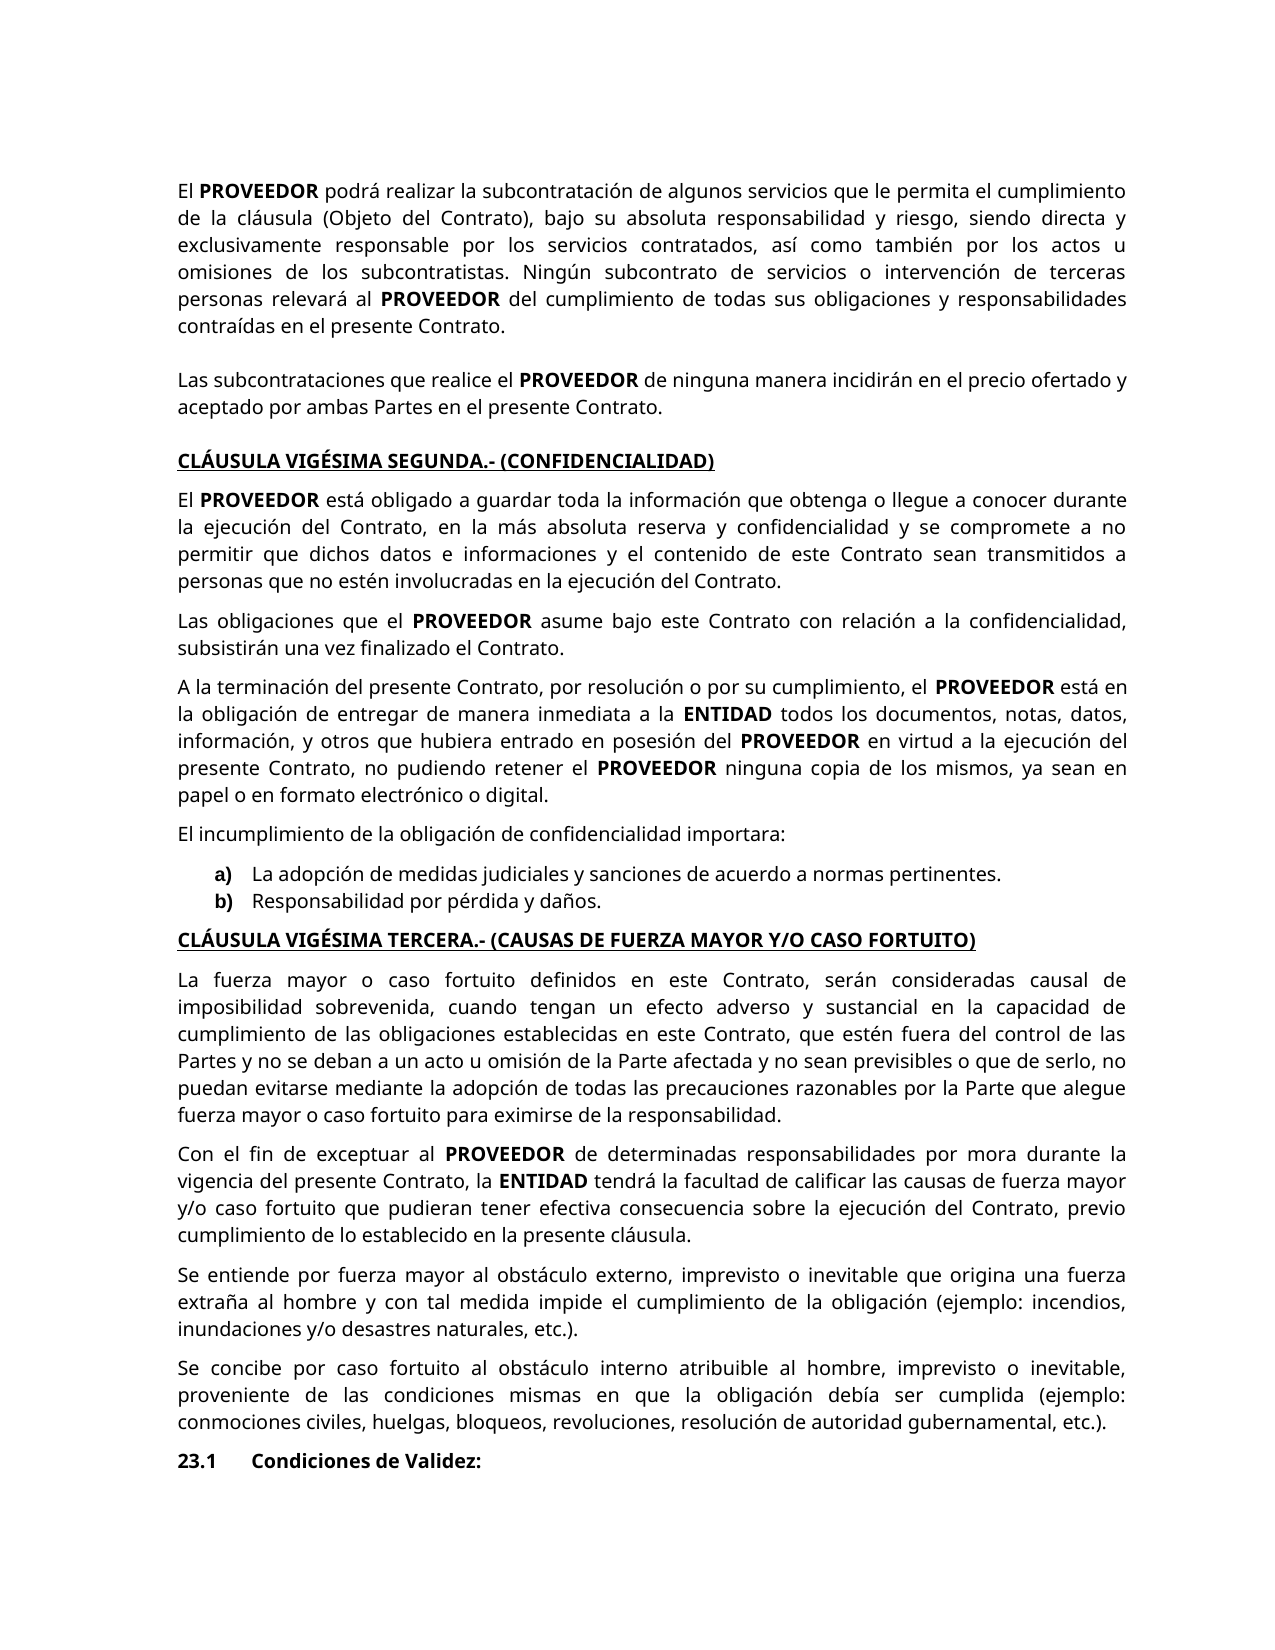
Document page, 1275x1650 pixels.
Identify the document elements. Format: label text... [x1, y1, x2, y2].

text La fuerza mayor o caso fortuito definidos en este Contrato, serán consideradas causal de imposibilidad sobrevenida, cuando tengan un efecto adverso y sustancial en la capacidad de cumplimiento de las obligaciones establecidas en este Contrato, que estén fuera del control de las Partes y no se deban a un acto u omisión de la Parte afectada y no sean previsibles o que de serlo, no puedan evitarse mediante la adopción de todas las precauciones razonables por la Parte que alegue fuerza mayor o caso fortuito para eximirse de la responsabilidad. [177, 966, 1127, 1128]
text El incumplimiento de la obligación de confidencialidad importara: [177, 821, 1128, 848]
text Las obligaciones que el PROVEEDOR asume bajo este Contrato con relación a la confidencialidad, subsistirán una vez finalizado el Contrato. [177, 607, 1128, 661]
text Las subcontrataciones que realice el PROVEEDOR de ninguna manera incidirán en el precio ofertado y aceptado por ambas Partes en el presente Contrato. [177, 366, 1127, 420]
text 23.1 Condiciones de Validez: [177, 1448, 1127, 1475]
text A la terminación del presente Contrato, por resolución o por su cumplimiento, el PROVEEDOR está en la obligación de entregar de manera inmediata a la ENTIDAD todos los documentos, notas, datos, información, y otros que hubiera entrado en posesión del PROVEEDOR en virtud a la ejecución del presente Contrato, no pudiendo retener el PROVEEDOR ninguna copia de los mismos, ya sean en papel o en formato electrónico o digital. [177, 673, 1128, 808]
text Se concibe por caso fortuito al obstáculo interno atribuible al hombre, imprevisto o inevitable, proveniente de las condiciones mismas en que la obligación debía ser cumplida (ejemplo: conmociones civiles, huelgas, bloqueos, revoluciones, resolución de autoridad gubernamental, etc.). [177, 1354, 1127, 1435]
text Se entiende por fuerza mayor al obstáculo externo, imprevisto o inevitable que origina una fuerza extraña al hombre y con tal medida impide el cumplimiento de la obligación (ejemplo: incendios, inundaciones y/o desastres naturales, etc.). [177, 1261, 1127, 1342]
text El PROVEEDOR está obligado a guardar toda la información que obtenga o llegue a conocer durante la ejecución del Contrato, en la más absoluta reserva y confidencialidad y se compromete a no permitir que dichos datos e informaciones y el contenido de este Contrato sean transmitidos a personas que no estén involucradas en la ejecución del Contrato. [177, 486, 1128, 594]
text Con el fin de exceptuar al PROVEEDOR de determinadas responsabilidades por mora durante la vigencia del presente Contrato, la ENTIDAD tendrá la facultad de calificar las causas de fuerza mayor y/o caso fortuito que pudieran tener efectiva consecuencia sobre la ejecución del Contrato, previo cumplimiento de lo establecido en la presente cláusula. [177, 1141, 1127, 1248]
text CLÁUSULA VIGÉSIMA SEGUNDA.- (CONFIDENCIALIDAD) [177, 447, 1127, 474]
list Responsabilidad por pérdida y daños. [214, 887, 1128, 914]
text CLÁUSULA VIGÉSIMA TERCERA.- (CAUSAS DE FUERZA MAYOR Y/O CASO FORTUITO) [177, 927, 1127, 954]
text El PROVEEDOR podrá realizar la subcontratación de algunos servicios que le permita el cumplimiento de la cláusula (Objeto del Contrato), bajo su absoluta responsabilidad y riesgo, siendo directa y exclusivamente responsable por los servicios contratados, así como también por los actos u omisiones de los subcontratistas. Ningún subcontrato de servicios o intervención de terceras personas relevará al PROVEEDOR del cumplimiento de todas sus obligaciones y responsabilidades contraídas en el presente Contrato. [177, 177, 1127, 339]
list La adopción de medidas judiciales y sanciones de acuerdo a normas pertinentes. [214, 860, 1128, 887]
